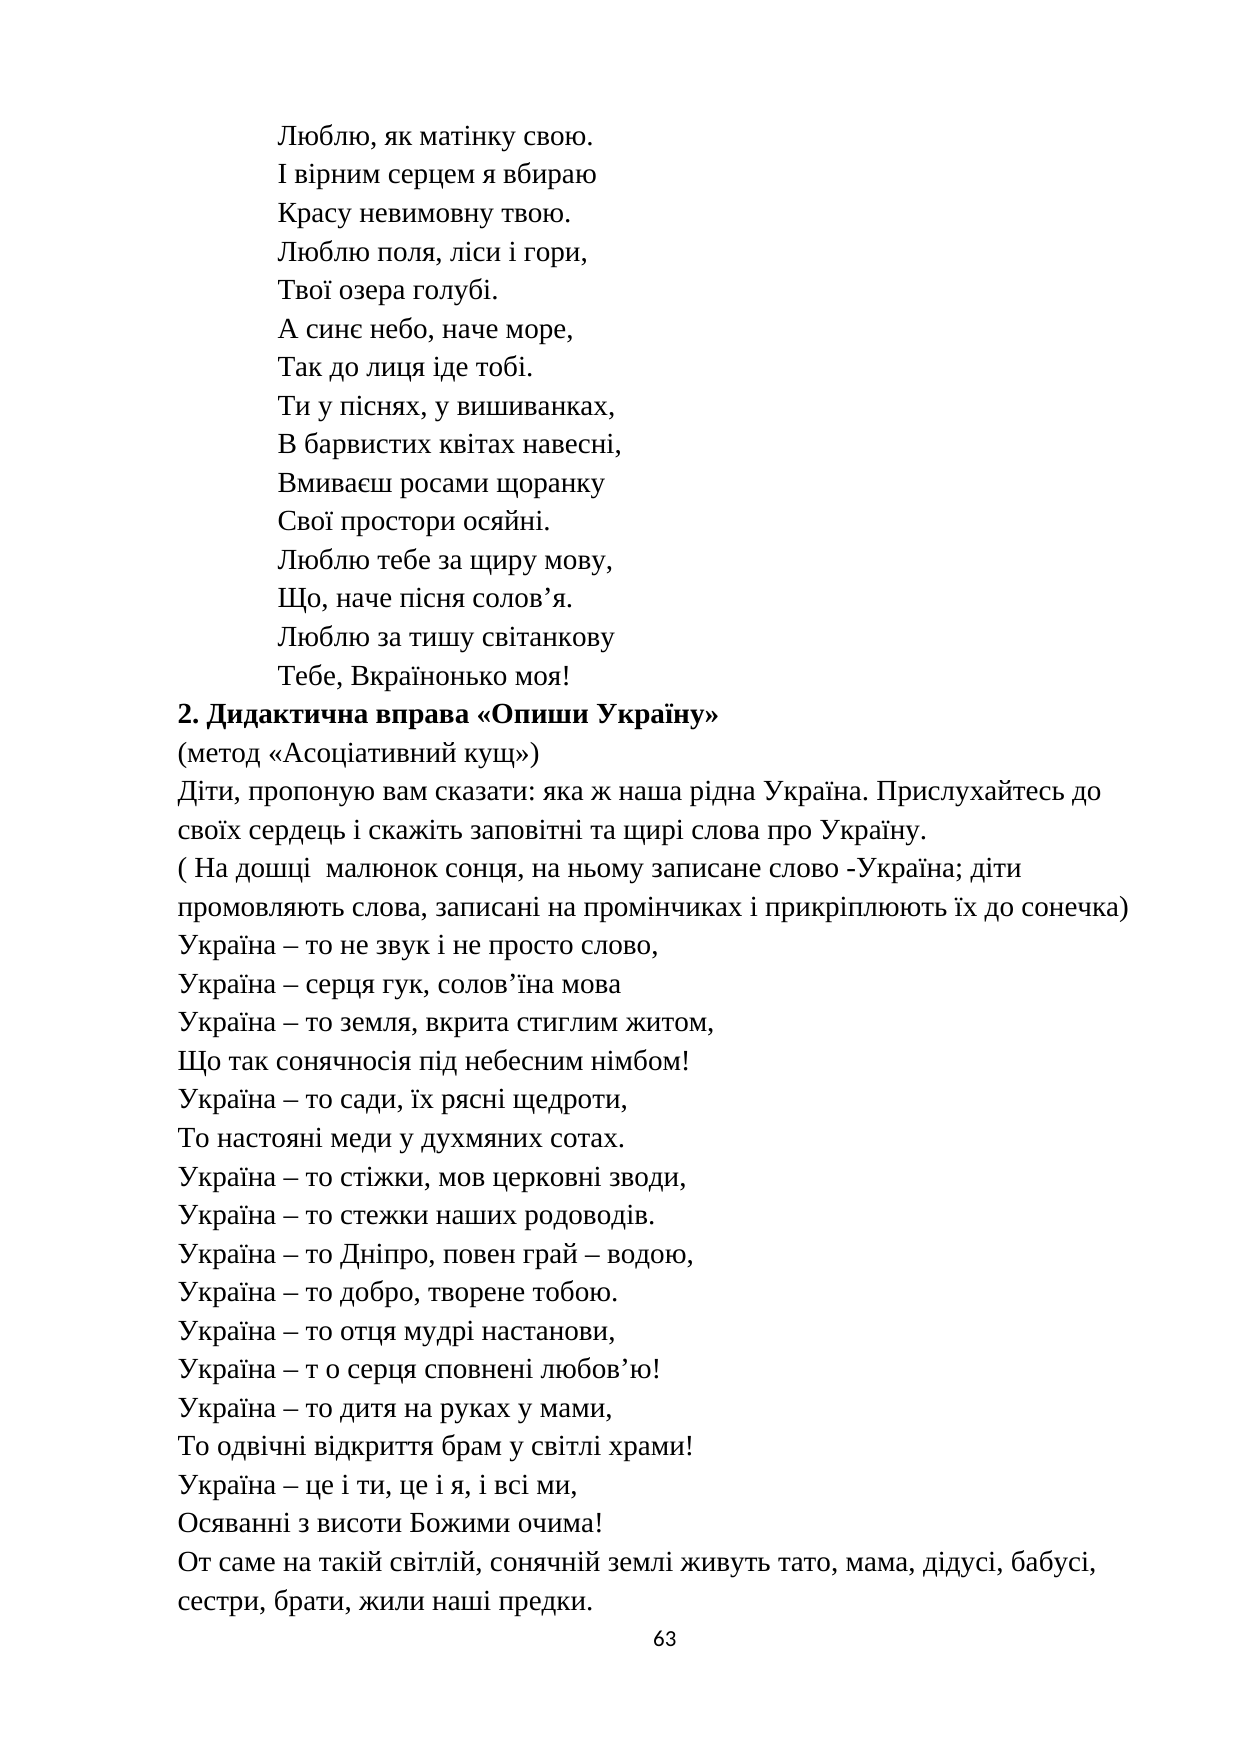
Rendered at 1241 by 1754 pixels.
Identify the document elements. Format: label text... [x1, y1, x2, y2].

text 2. Дидактична вправа «Опиши Україну» [177, 388, 1152, 421]
text Україна – то Дніпро, повен грай – водою, [177, 927, 1152, 961]
text От саме на такій світлій, сонячній землі живуть тато, мама, дідусі, бабусі, сестри, брати, жили наші предки. [177, 1236, 1152, 1308]
text Україна – то стежки наших родоводів. [177, 889, 1152, 922]
text Україна – то не звук і не просто слово, [177, 619, 1152, 653]
text Україна – це і ти, це і я, і всі ми, [177, 1159, 1152, 1192]
text Україна – то земля, вкрита стиглим житом, [177, 696, 1152, 730]
text Пропоную вам всім послухати «Казку про Символи» [177, 1583, 1152, 1616]
text Україна – то сади, їх рясні щедроти, [177, 773, 1152, 807]
text То настояні меди у духмяних сотах. [177, 812, 1152, 845]
text Україна – то отця мудрі настанови, [177, 1004, 1152, 1038]
text Свої простори осяйні. [177, 195, 1152, 229]
text ( На дошці малюнок сонця, на ньому записане слово -Україна; діти промовляють слова, записані на промінчиках і прикріплюють їх до сонечка) [177, 542, 1152, 614]
text Україна – серця гук, солов’їна мова [177, 658, 1152, 691]
text Діти, пропоную вам сказати: яка ж наша рідна Україна. Прислухайтесь до своїх сердець і скажіть заповітні та щирі слова про Україну. [177, 465, 1152, 537]
text (метод «Асоціативний кущ») [177, 426, 1152, 460]
text Формування в учнів уявлення про державні символи України [177, 1351, 1152, 1385]
text Осяванні з висоти Божими очима! [177, 1197, 1152, 1231]
text Вмиваєш росами щоранку [177, 157, 1152, 190]
text Кожна країна обов’язково має три офіційні символи – це Державний прапор, Державний герб, а також головну пісню – Державний гімн. [177, 1428, 1152, 1501]
text Що, наче пісня солов’я. [177, 272, 1152, 306]
text Тебе, Вкраїнонько моя! [177, 349, 1152, 383]
text Україна – то стіжки, мов церковні зводи, [177, 850, 1152, 884]
text 3.Продовження бесіди з елементами розповіді [177, 1313, 1152, 1346]
text В барвистих квітах навесні, [177, 118, 1152, 152]
text Люблю за тишу світанкову [177, 311, 1152, 344]
text Учитель: - У кожної держави є своя Конституція, своя символіка. [177, 1390, 1152, 1423]
text Україна – то дитя на руках у мами, [177, 1082, 1152, 1115]
text Україна – т о серця сповнені любов’ю! [177, 1043, 1152, 1077]
text Україна – то добро, творене тобою. [177, 966, 1152, 999]
text Що так сонячносія під небесним німбом! [177, 735, 1152, 768]
text То одвічні відкриття брам у світлі храми! [177, 1120, 1152, 1154]
text Вистрадавши, виборовши волю, Україна має тепер свої державні символи, які уособлюють її історію. [177, 1506, 1152, 1578]
text Люблю тебе за щиру мову, [177, 234, 1152, 267]
